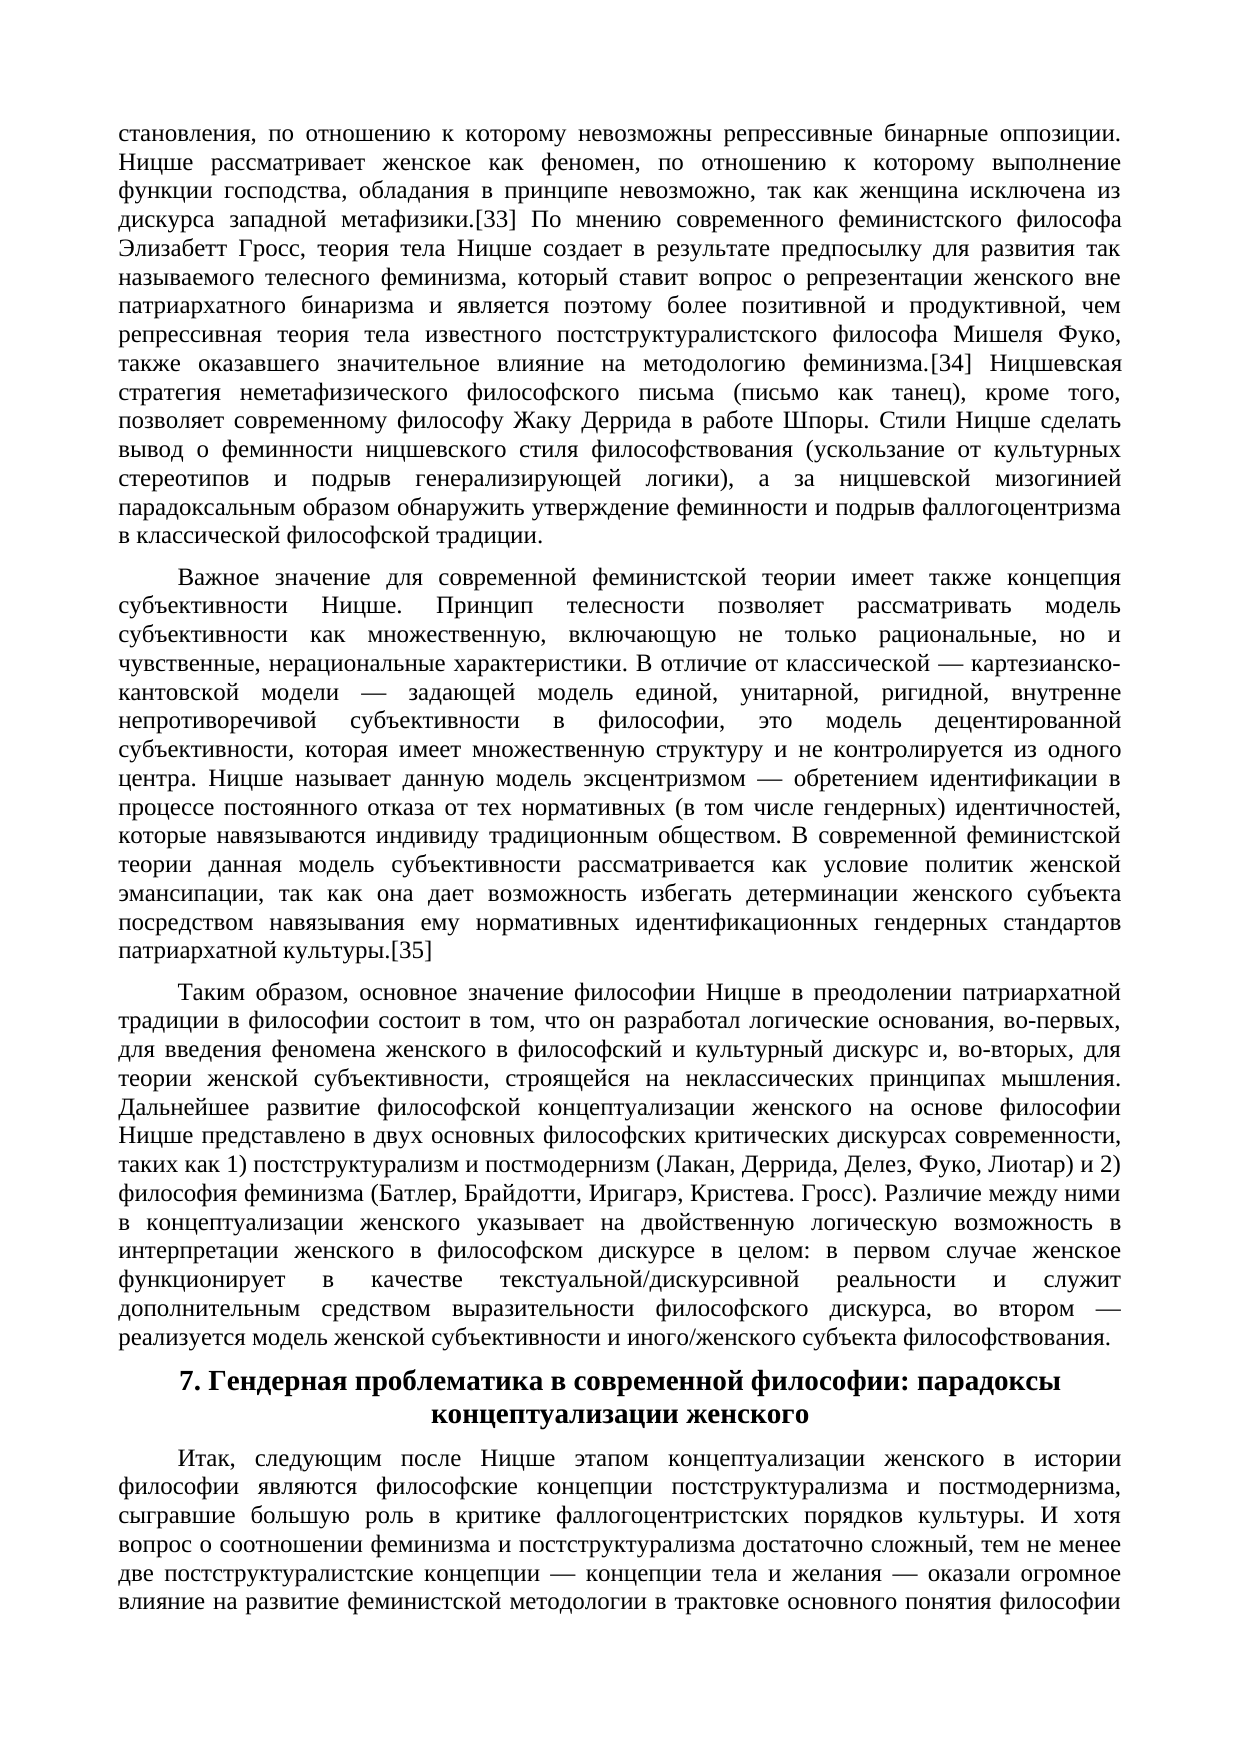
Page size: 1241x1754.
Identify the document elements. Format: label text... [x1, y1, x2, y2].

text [118, 118, 1122, 549]
text 7. Гендерная проблематика в современной философии: парадоксы концептуализации женского [118, 1363, 1122, 1430]
text Важное значение для современной феминистской теории имеет также концепция субъективности Ницше. Принцип телесности позволяет рассматривать модель субъективности как множественную, включающую не только рациональные, но и чувственные, нерациональные характеристики. В отличие от классической — картезианско-кантовской модели — задающей модель единой, унитарной, ригидной, внутренне непротиворечивой субъективности в философии, это модель децентированной субъективности, которая имеет множественную структуру и не контролируется из одного центра. Ницше называет данную модель эксцентризмом — обретением идентификации в процессе постоянного отказа от тех нормативных (в том числе гендерных) идентичностей, которые навязываются индивиду традиционным обществом. В современной феминистской теории данная модель субъективности рассматривается как условие политик женской эмансипации, так как она дает возможность избегать детерминации женского субъекта посредством навязывания ему нормативных идентификационных гендерных стандартов патриархатной культуры.[35] [118, 562, 1122, 964]
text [118, 1443, 1122, 1615]
text Таким образом, основное значение философии Ницше в преодолении патриархатной традиции в философии состоит в том, что он разработал логические основания, во-первых, для введения феномена женского в философский и культурный дискурс и, во-вторых, для теории женской субъективности, строящейся на неклассических принципах мышления. Дальнейшее развитие философской концептуализации женского на основе философии Ницше представлено в двух основных философских критических дискурсах современности, таких как 1) постструктурализм и постмодернизм (Лакан, Деррида, Делез, Фуко, Лиотар) и 2) философия феминизма (Батлер, Брайдотти, Иригарэ, Кристева. Гросс). Различие между ними в концептуализации женского указывает на двойственную логическую возможность в интерпретации женского в философском дискурсе в целом: в первом случае женское функционирует в качестве текстуальной/дискурсивной реальности и служит дополнительным средством выразительности философского дискурса, во втором — реализуется модель женской субъективности и иного/женского субъекта философствования. [118, 977, 1122, 1351]
